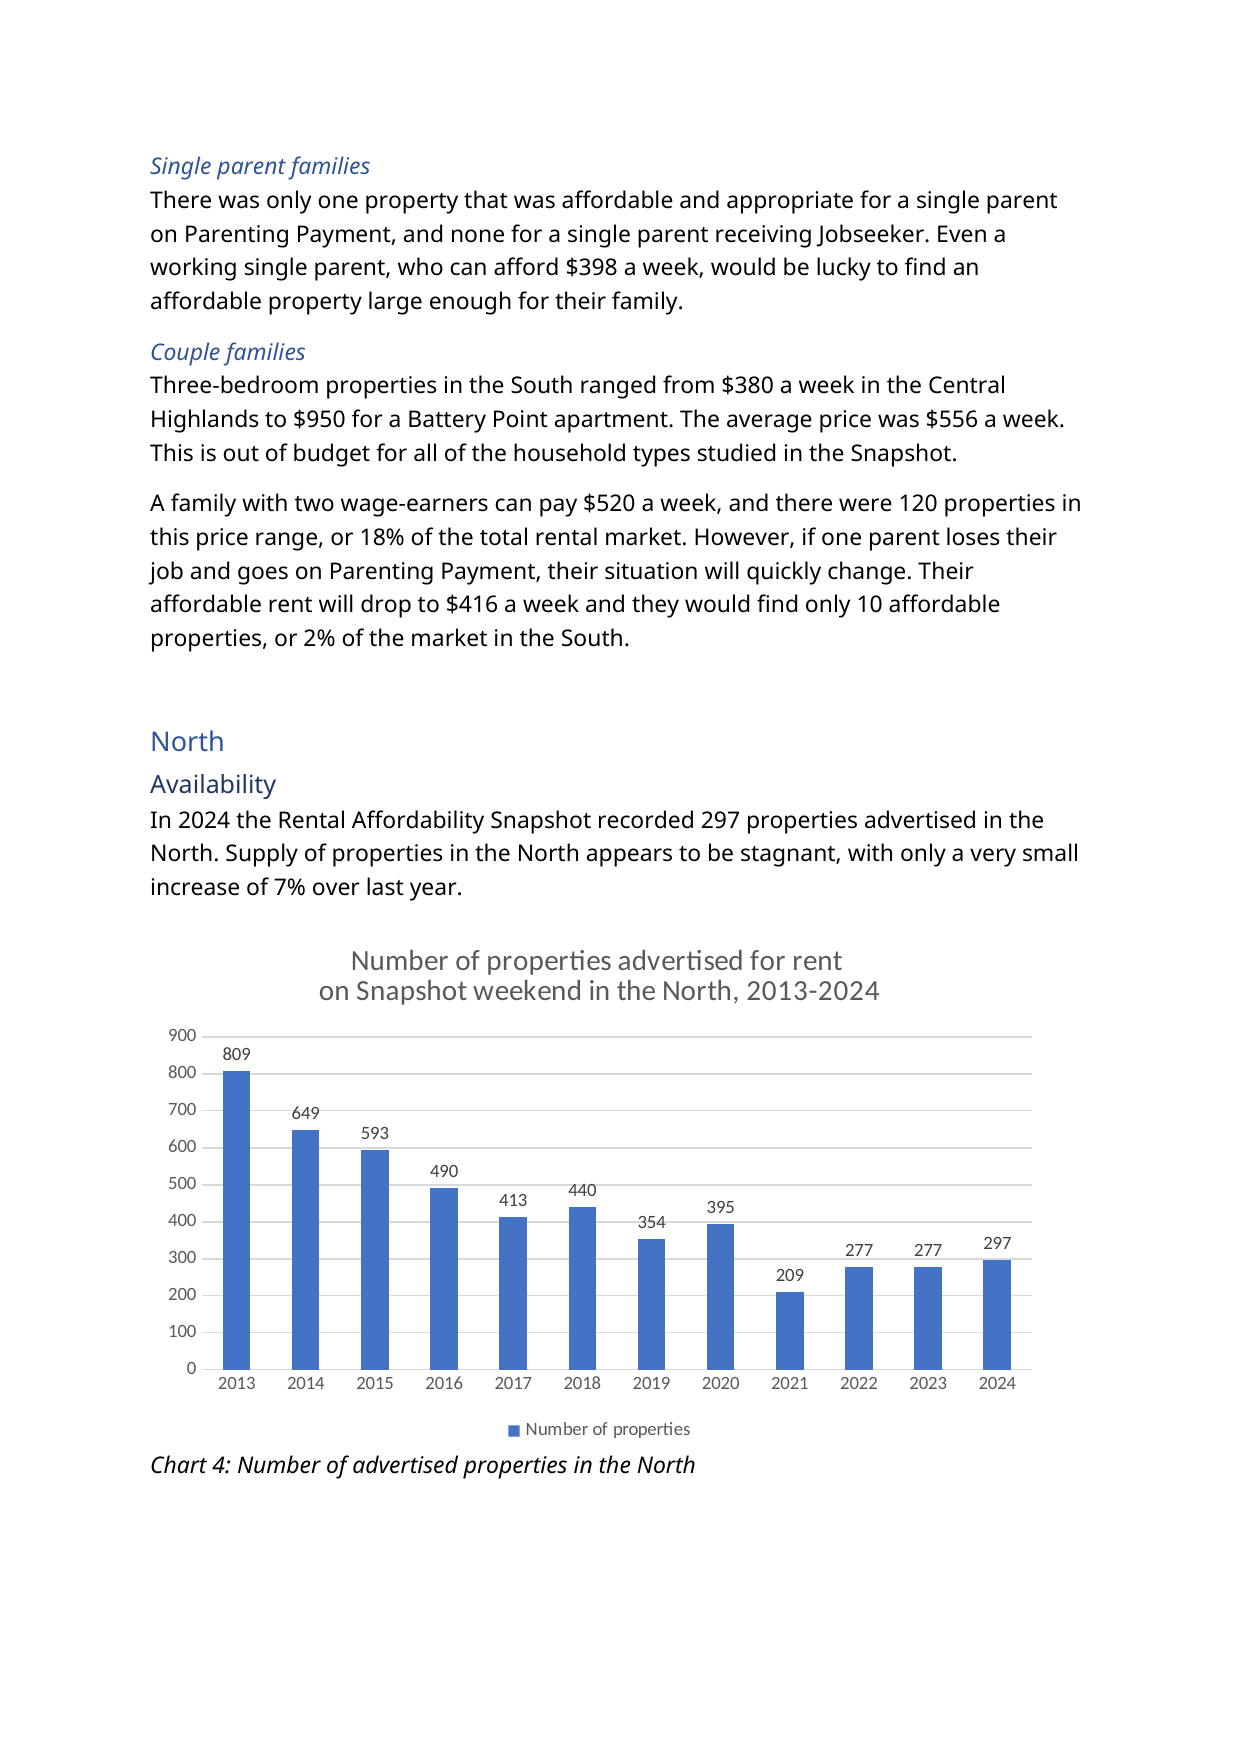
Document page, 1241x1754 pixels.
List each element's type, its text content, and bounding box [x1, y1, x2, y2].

subtitle Availability [150, 767, 1090, 801]
subtitle Couple families [150, 335, 1090, 367]
text There was only one property that was affordable and appropriate for a single parent on Parenting Payment, and none for a single parent receiving Jobseeker. Even a working single parent, who can afford $398 a week, would be lucky to find an affordable property large enough for their family. [150, 184, 1090, 316]
subtitle North [150, 723, 1090, 760]
subtitle Single parent families [150, 150, 1090, 181]
text Three-bedroom properties in the South ranged from $380 a week in the Central Highlands to $950 for a Battery Point apartment. The average price was $556 a week. This is out of budget for all of the household types studied in the Snapshot. [150, 369, 1090, 468]
text A family with two wage-earners can pay $520 a week, and there were 120 properties in this price range, or 18% of the total rental market. However, if one parent loses their job and goes on Parenting Payment, their situation will quickly change. Their affordable rent will drop to $416 a week and they would find only 10 affordable properties, or 2% of the market in the South. [150, 487, 1090, 653]
text In 2024 the Rental Affordability Snapshot recorded 297 properties advertised in the North. Supply of properties in the North appears to be stagnant, with only a very small increase of 7% over last year. [150, 804, 1090, 902]
text Chart 4: Number of advertised properties in the North [150, 922, 1090, 1480]
